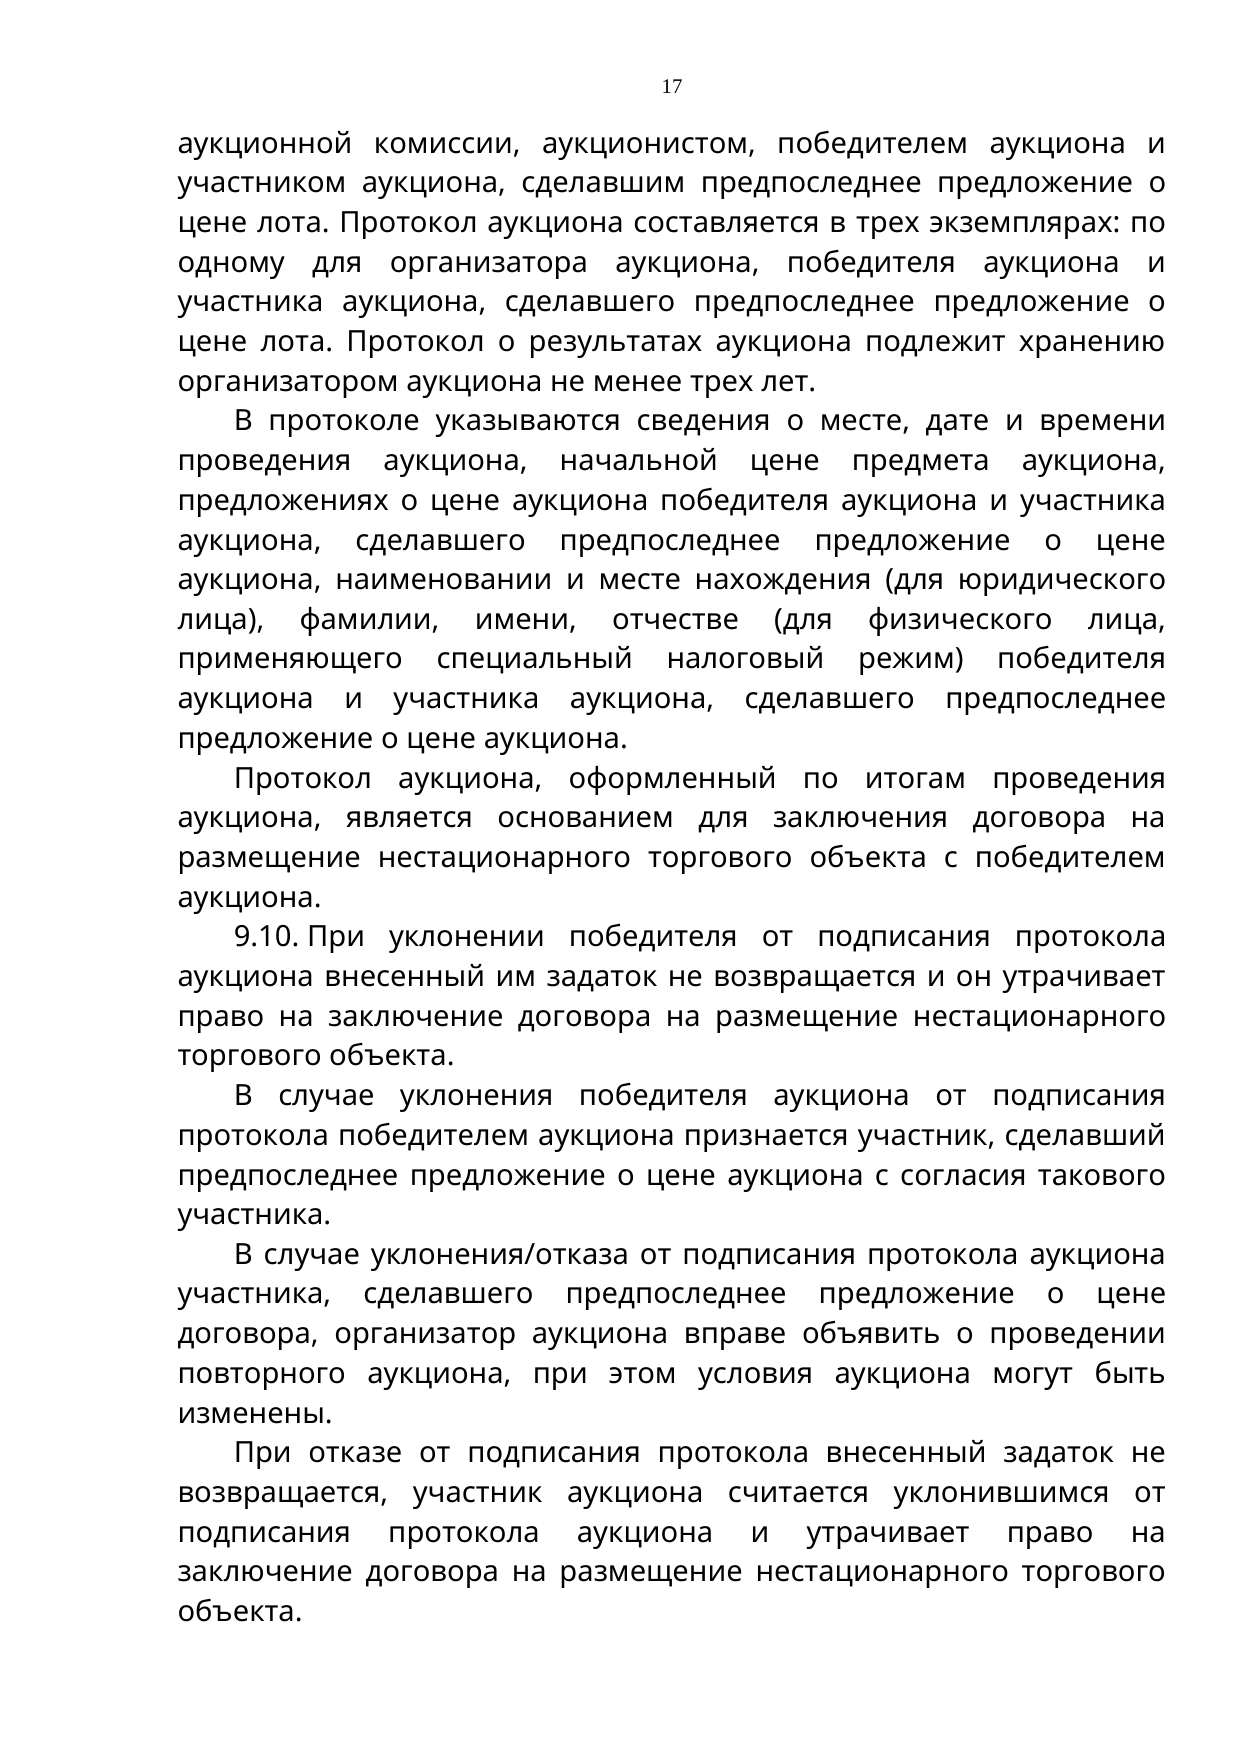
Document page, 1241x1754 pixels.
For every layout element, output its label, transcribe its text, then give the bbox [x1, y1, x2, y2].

text В протоколе указываются сведения о месте, дате и времени проведения аукциона, начальной цене предмета аукциона, предложениях о цене аукциона победителя аукциона и участника аукциона, сделавшего предпоследнее предложение о цене аукциона, наименовании и месте нахождения (для юридического лица), фамилии, имени, отчестве (для физического лица, применяющего специальный налоговый режим) победителя аукциона и участника аукциона, сделавшего предпоследнее предложение о цене аукциона. [177, 400, 1167, 757]
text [177, 122, 1167, 400]
text В случае уклонения победителя аукциона от подписания протокола победителем аукциона признается участник, сделавший предпоследнее предложение о цене аукциона с согласия такового участника. [177, 1074, 1167, 1233]
text При отказе от подписания протокола внесенный задаток не возвращается, участник аукциона считается уклонившимся от подписания протокола аукциона и утрачивает право на заключение договора на размещение нестационарного торгового объекта. [177, 1432, 1167, 1630]
text Протокол аукциона, оформленный по итогам проведения аукциона, является основанием для заключения договора на размещение нестационарного торгового объекта с победителем аукциона. [177, 757, 1167, 916]
text В случае уклонения/отказа от подписания протокола аукциона участника, сделавшего предпоследнее предложение о цене договора, организатор аукциона вправе объявить о проведении повторного аукциона, при этом условия аукциона могут быть изменены. [177, 1233, 1167, 1432]
text 9.10. При уклонении победителя от подписания протокола аукциона внесенный им задаток не возвращается и он утрачивает право на заключение договора на размещение нестационарного торгового объекта. [177, 916, 1167, 1074]
